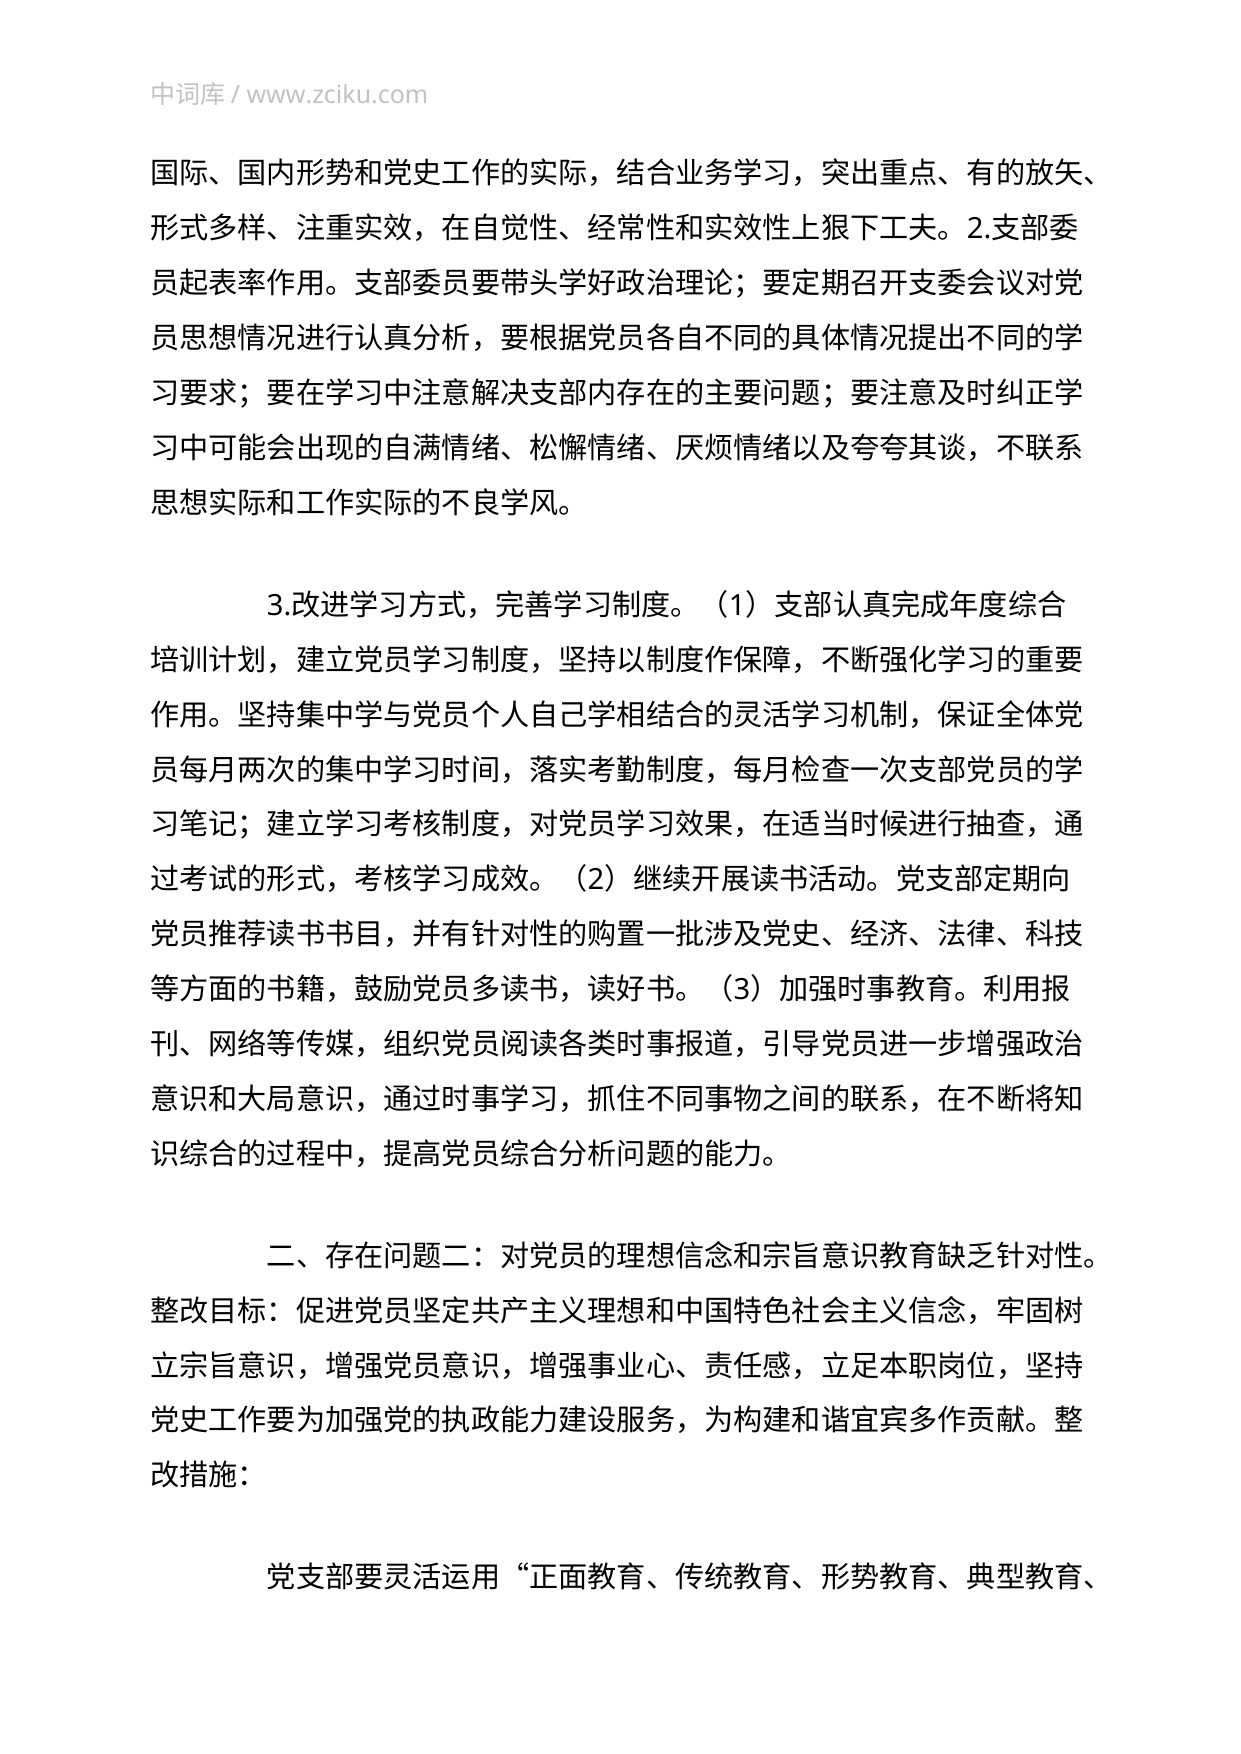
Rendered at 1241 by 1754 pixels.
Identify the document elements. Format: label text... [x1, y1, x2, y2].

text 二、存在问题二：对党员的理想信念和宗旨意识教育缺乏针对性。整改目标：促进党员坚定共产主义理想和中国特色社会主义信念，牢固树立宗旨意识，增强党员意识，增强事业心、责任感，立足本职岗位，坚持党史工作要为加强党的执政能力建设服务，为构建和谐宜宾多作贡献。整改措施： [150, 1232, 1090, 1494]
text 3.改进学习方式，完善学习制度。（1）支部认真完成年度综合培训计划，建立党员学习制度，坚持以制度作保障，不断强化学习的重要作用。坚持集中学与党员个人自己学相结合的灵活学习机制，保证全体党员每月两次的集中学习时间，落实考勤制度，每月检查一次支部党员的学习笔记；建立学习考核制度，对党员学习效果，在适当时候进行抽查，通过考试的形式，考核学习成效。（2）继续开展读书活动。党支部定期向党员推荐读书书目，并有针对性的购置一批涉及党史、经济、法律、科技等方面的书籍，鼓励党员多读书，读好书。（3）加强时事教育。利用报刊、网络等传媒，组织党员阅读各类时事报道，引导党员进一步增强政治意识和大局意识，通过时事学习，抓住不同事物之间的联系，在不断将知识综合的过程中，提高党员综合分析问题的能力。 [150, 581, 1090, 1173]
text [150, 150, 1090, 522]
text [150, 1554, 1090, 1596]
